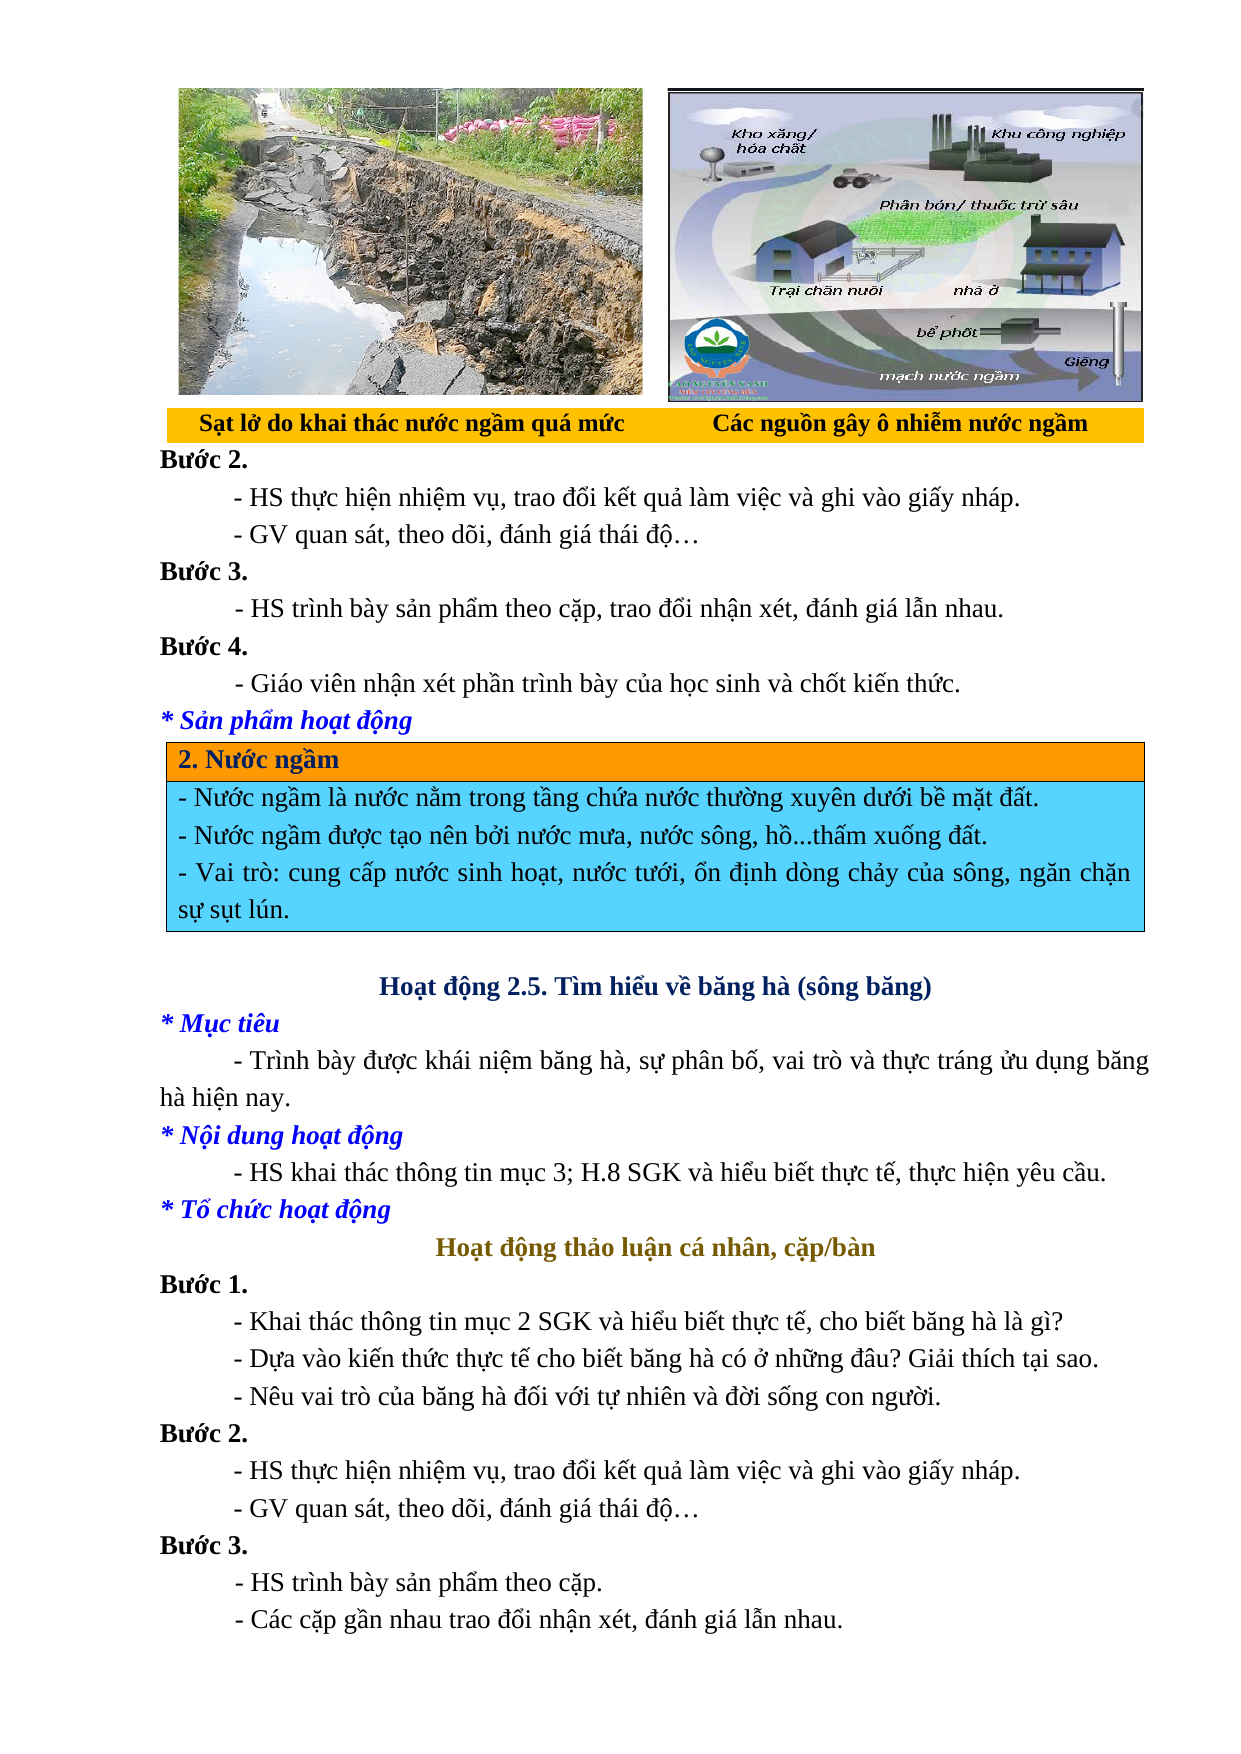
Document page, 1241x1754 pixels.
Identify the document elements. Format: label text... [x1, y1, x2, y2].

text - HS trình bày sản phẩm theo cặp. [159, 1566, 1152, 1597]
picture [178, 88, 643, 395]
text Bước 3. [159, 1529, 1152, 1560]
text * Tổ chức hoạt động [159, 1193, 1152, 1224]
text Bước 4. [159, 630, 1152, 661]
text - Dựa vào kiến thức thực tế cho biết băng hà có ở những đâu? Giải thích tại sao. [159, 1342, 1152, 1374]
picture [667, 88, 1144, 402]
text - Nêu vai trò của băng hà đối với tự nhiên và đời sống con người. [159, 1380, 1152, 1411]
text - Giáo viên nhận xét phần trình bày của học sinh và chốt kiến thức. [159, 667, 1152, 698]
text - HS trình bày sản phẩm theo cặp, trao đổi nhận xét, đánh giá lẫn nhau. [159, 592, 1152, 624]
text - HS thực hiện nhiệm vụ, trao đổi kết quả làm việc và ghi vào giấy nháp. [159, 481, 1152, 512]
text - HS khai thác thông tin mục 3; H.8 SGK và hiểu biết thực tế, thực hiện yêu cầu. [159, 1156, 1152, 1187]
text Hoạt động 2.5. Tìm hiểu về băng hà (sông băng) [159, 969, 1152, 1001]
table_cell - Nước ngầm là nước nằm trong tầng chứa nước thường xuyên dưới bề mặt đất. - Nước ngầm được tạo nên bởi nước mưa, nước sông, hồ...thấm xuống đất. - Vai trò: cung cấp nước sinh hoạt, nước tưới, ổn định dòng chảy của sông, ngăn chặn sự sụt lún. [167, 782, 1144, 931]
table_cell [167, 89, 656, 408]
text Bước 1. [159, 1268, 1152, 1299]
text - Các cặp gần nhau trao đổi nhận xét, đánh giá lẫn nhau. [159, 1603, 1152, 1635]
text - Trình bày được khái niệm băng hà, sự phân bố, vai trò và thực tráng ửu dụng băng hà hiện nay. [159, 1044, 1152, 1113]
table_cell Các nguồn gây ô nhiễm nước ngầm [656, 408, 1144, 443]
text * Nội dung hoạt động [159, 1119, 1152, 1150]
text - Khai thác thông tin mục 2 SGK và hiểu biết thực tế, cho biết băng hà là gì? [159, 1305, 1152, 1336]
table_cell Sạt lở do khai thác nước ngầm quá mức [167, 408, 656, 443]
text - HS thực hiện nhiệm vụ, trao đổi kết quả làm việc và ghi vào giấy nháp. [159, 1454, 1152, 1486]
text - GV quan sát, theo dõi, đánh giá thái độ… [159, 1492, 1152, 1523]
text Bước 3. [159, 555, 1152, 586]
text * Sản phẩm hoạt động [159, 704, 1152, 736]
text Bước 2. [159, 443, 1152, 474]
text Bước 2. [159, 1417, 1152, 1448]
text - GV quan sát, theo dõi, đánh giá thái độ… [159, 518, 1152, 549]
table_header 2. Nước ngầm [167, 743, 1144, 781]
text Hoạt động thảo luận cá nhân, cặp/bàn [159, 1231, 1152, 1262]
text * Mục tiêu [159, 1007, 1152, 1038]
table_cell [656, 89, 1144, 408]
